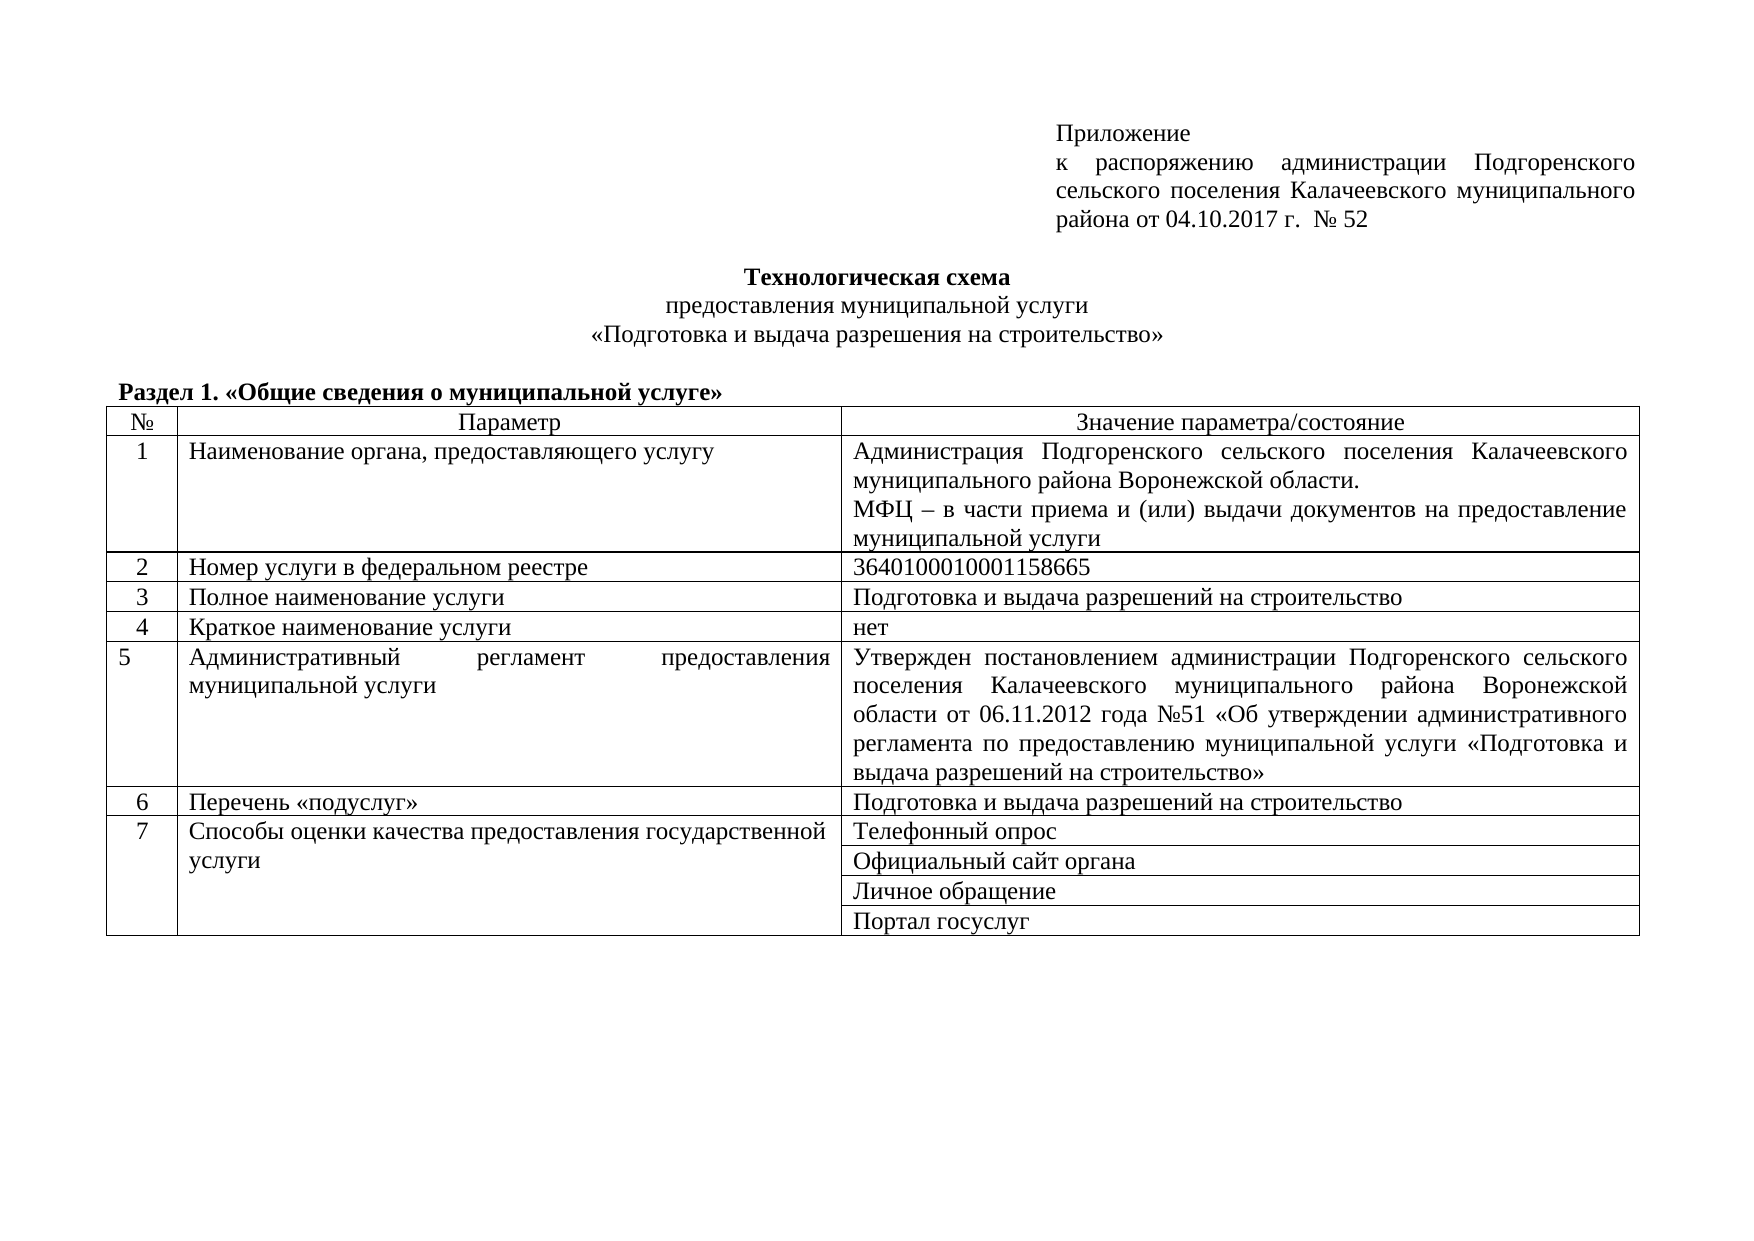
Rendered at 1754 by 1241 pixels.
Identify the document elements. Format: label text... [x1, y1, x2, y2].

table_cell Краткое наименование услуги [178, 612, 841, 641]
table_cell Наименование органа, предоставляющего услугу [178, 436, 841, 551]
table_header Параметр [178, 407, 841, 435]
table_cell Способы оценки качества предоставления государственной услуги [178, 816, 841, 934]
table_cell Перечень «подуслуг» [178, 787, 841, 815]
table_cell Личное обращение [842, 876, 1639, 905]
table_cell Подготовка и выдача разрешений на строительство [842, 787, 1639, 815]
table_cell 1 [107, 436, 177, 551]
table_cell Телефонный опрос [842, 816, 1639, 845]
table_cell Портал госуслуг [842, 906, 1639, 934]
table_cell 2 [107, 553, 177, 581]
text Технологическая схема [118, 262, 1636, 291]
table_cell Полное наименование услуги [178, 582, 841, 611]
table_cell Администрация Подгоренского сельского поселения Калачеевского муниципального района Воронежской области. МФЦ – в части приема и (или) выдачи документов на предоставление муниципальной услуги [842, 436, 1639, 551]
table_header Значение параметра/состояние [842, 407, 1639, 435]
table_cell Утвержден постановлением администрации Подгоренского сельского поселения Калачеевского муниципального района Воронежской области от 06.11.2012 года №51 «Об утверждении административного регламента по предоставлению муниципальной услуги «Подготовка и выдача разрешений на строительство» [842, 642, 1639, 786]
table_cell 7 [107, 816, 177, 934]
table_header № [107, 407, 177, 435]
table_cell Номер услуги в федеральном реестре [178, 553, 841, 581]
table_cell 6 [107, 787, 177, 815]
table_cell Официальный сайт органа [842, 846, 1639, 875]
text «Подготовка и выдача разрешения на строительство» [118, 319, 1636, 348]
table_cell нет [842, 612, 1639, 641]
text Раздел 1. «Общие сведения о муниципальной услуге» [118, 377, 1636, 406]
table_cell Административный регламент предоставления муниципальной услуги [178, 642, 841, 786]
table_cell 3640100010001158665 [842, 553, 1639, 581]
table_cell Подготовка и выдача разрешений на строительство [842, 582, 1639, 611]
text предоставления муниципальной услуги [118, 291, 1636, 319]
table_cell 4 [107, 612, 177, 641]
table_cell 5 [107, 642, 177, 786]
text к распоряжению администрации Подгоренского сельского поселения Калачеевского муниципального района от 04.10.2017 г. № 52 [1056, 147, 1636, 233]
text Приложение [1056, 118, 1636, 147]
table_cell 3 [107, 582, 177, 611]
